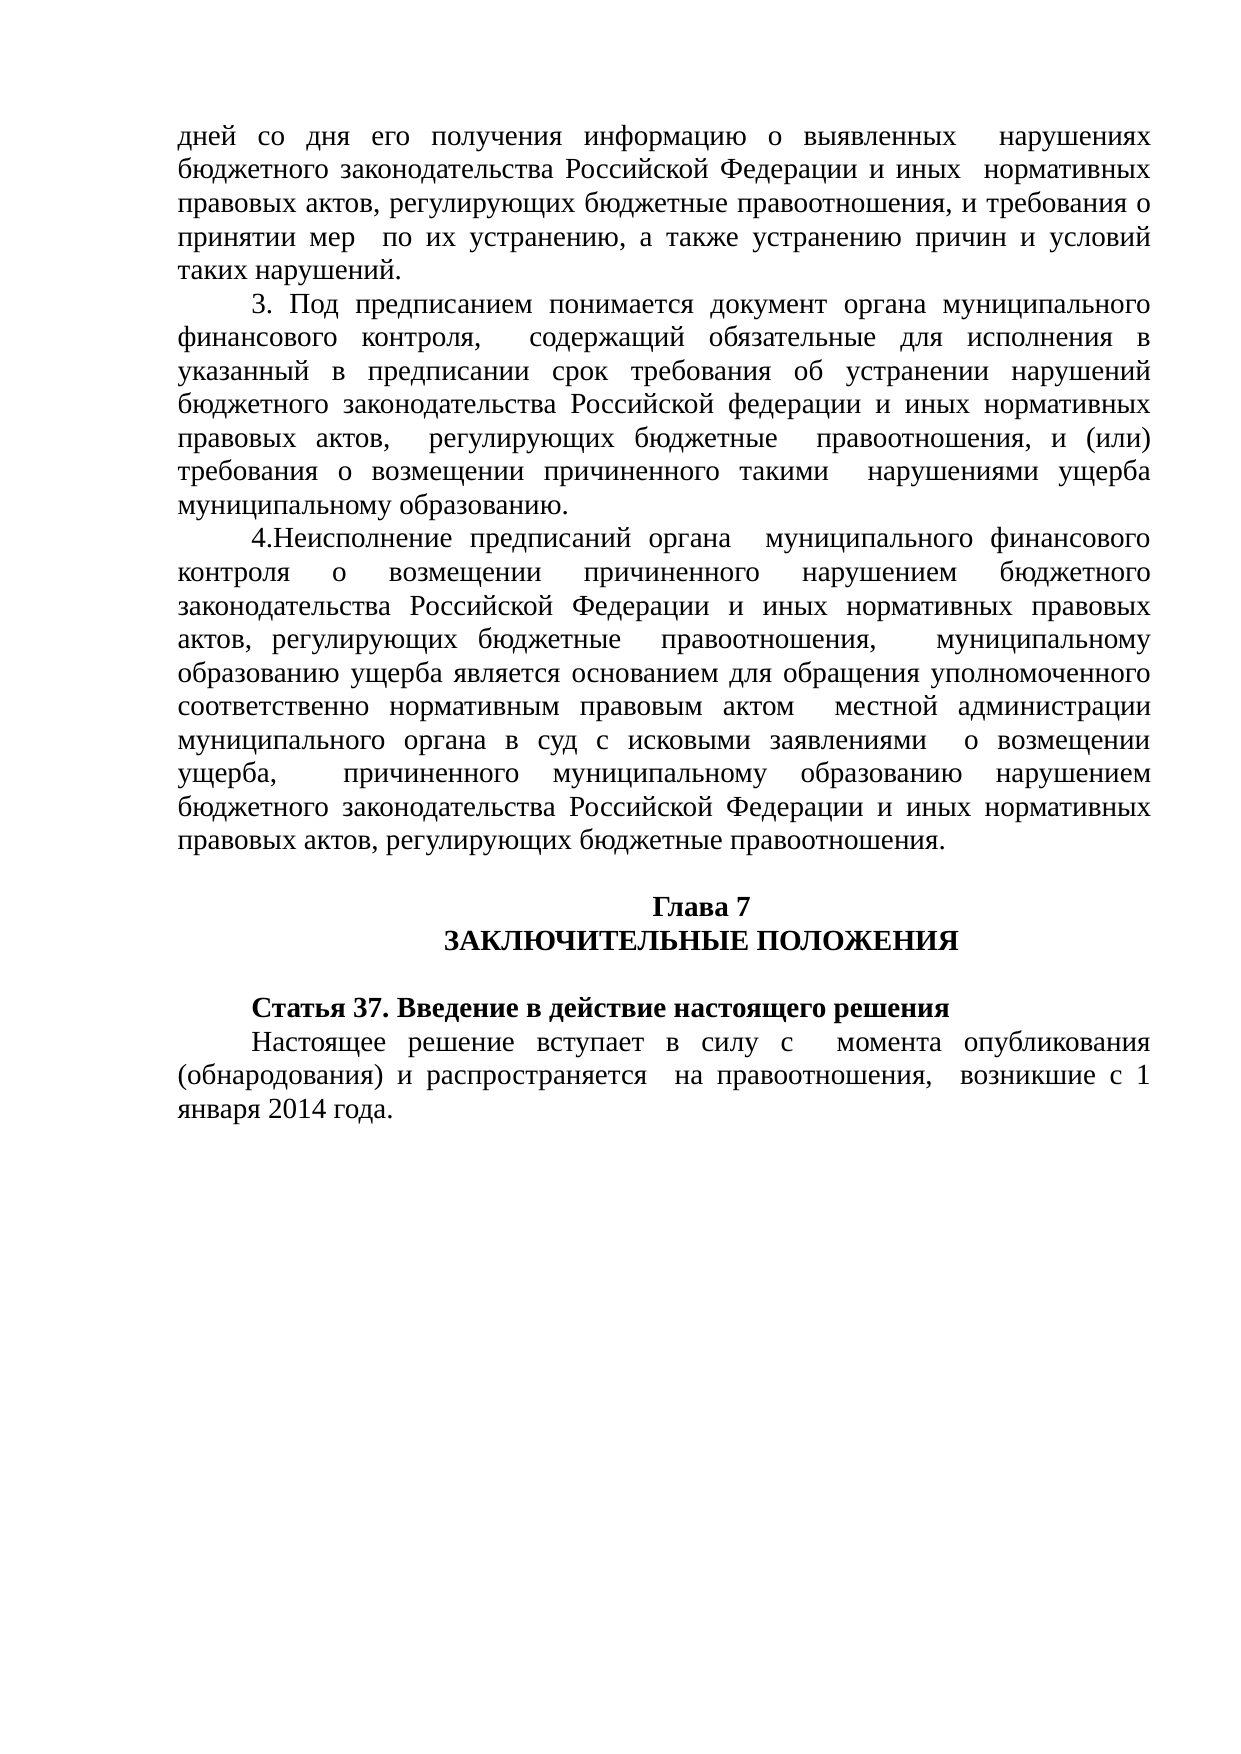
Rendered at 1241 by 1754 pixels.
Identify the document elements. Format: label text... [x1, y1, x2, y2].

text Статья 37. Введение в действие настоящего решения [177, 990, 1152, 1024]
text 4.Неисполнение предписаний органа муниципального финансового контроля о возмещении причиненного нарушением бюджетного законодательства Российской Федерации и иных нормативных правовых актов, регулирующих бюджетные правоотношения, муниципальному образованию ущерба является основанием для обращения уполномоченного соответственно нормативным правовым актом местной администрации муниципального органа в суд с исковыми заявлениями о возмещении ущерба, причиненного муниципальному образованию нарушением бюджетного законодательства Российской Федерации и иных нормативных правовых актов, регулирующих бюджетные правоотношения. [177, 521, 1152, 856]
text 3. Под предписанием понимается документ органа муниципального финансового контроля, содержащий обязательные для исполнения в указанный в предписании срок требования об устранении нарушений бюджетного законодательства Российской федерации и иных нормативных правовых актов, регулирующих бюджетные правоотношения, и (или) требования о возмещении причиненного такими нарушениями ущерба муниципальному образованию. [177, 286, 1152, 521]
text Глава 7 [177, 889, 1152, 923]
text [177, 118, 1152, 286]
text ЗАКЛЮЧИТЕЛЬНЫЕ ПОЛОЖЕНИЯ [177, 923, 1152, 957]
text Настоящее решение вступает в силу с момента опубликования (обнародования) и распространяется на правоотношения, возникшие с 1 января 2014 года. [177, 1024, 1152, 1124]
